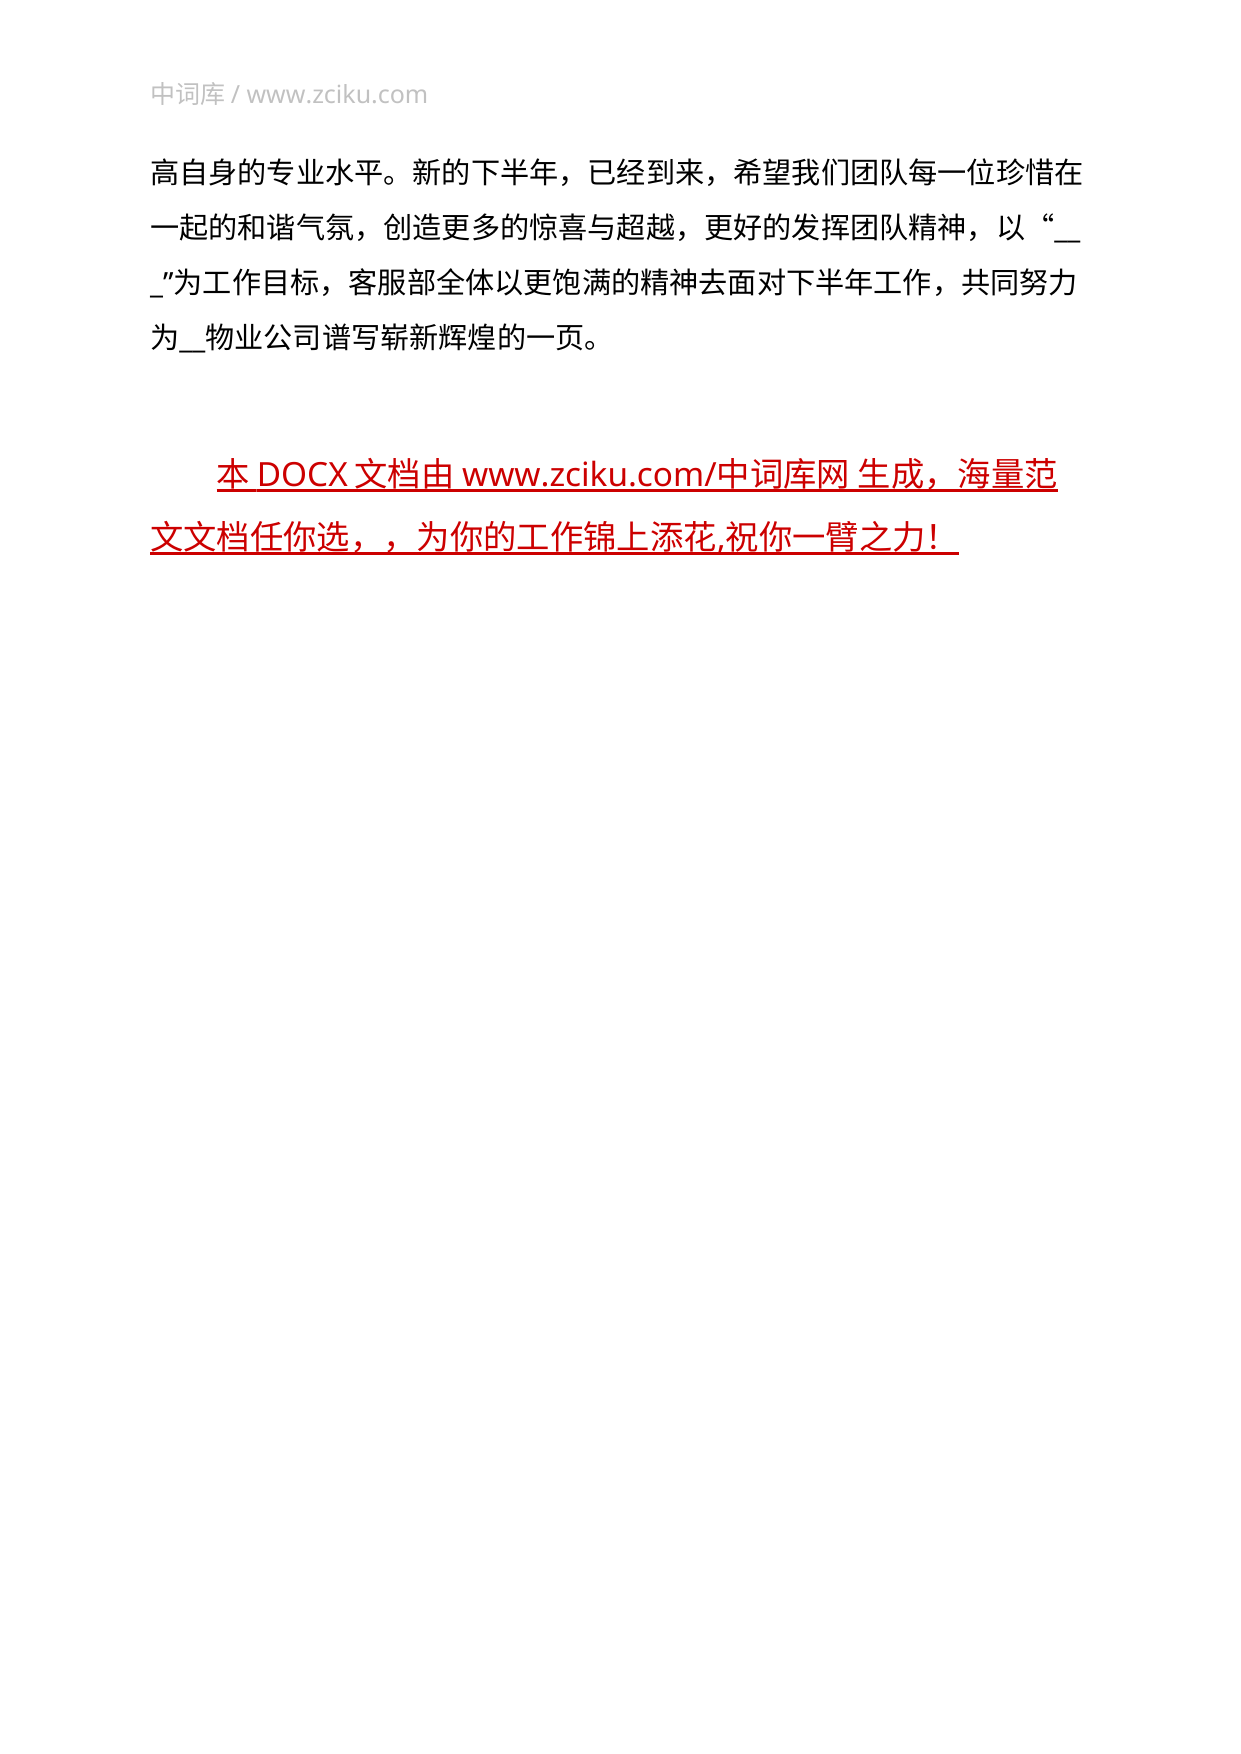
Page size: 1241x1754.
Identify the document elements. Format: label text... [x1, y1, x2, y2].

text 本DOCX文档由 www.zciku.com/中词库网 生成，海量范文文档任你选，，为你的工作锦上添花,祝你一臂之力！ [150, 448, 1090, 559]
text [150, 150, 1090, 357]
